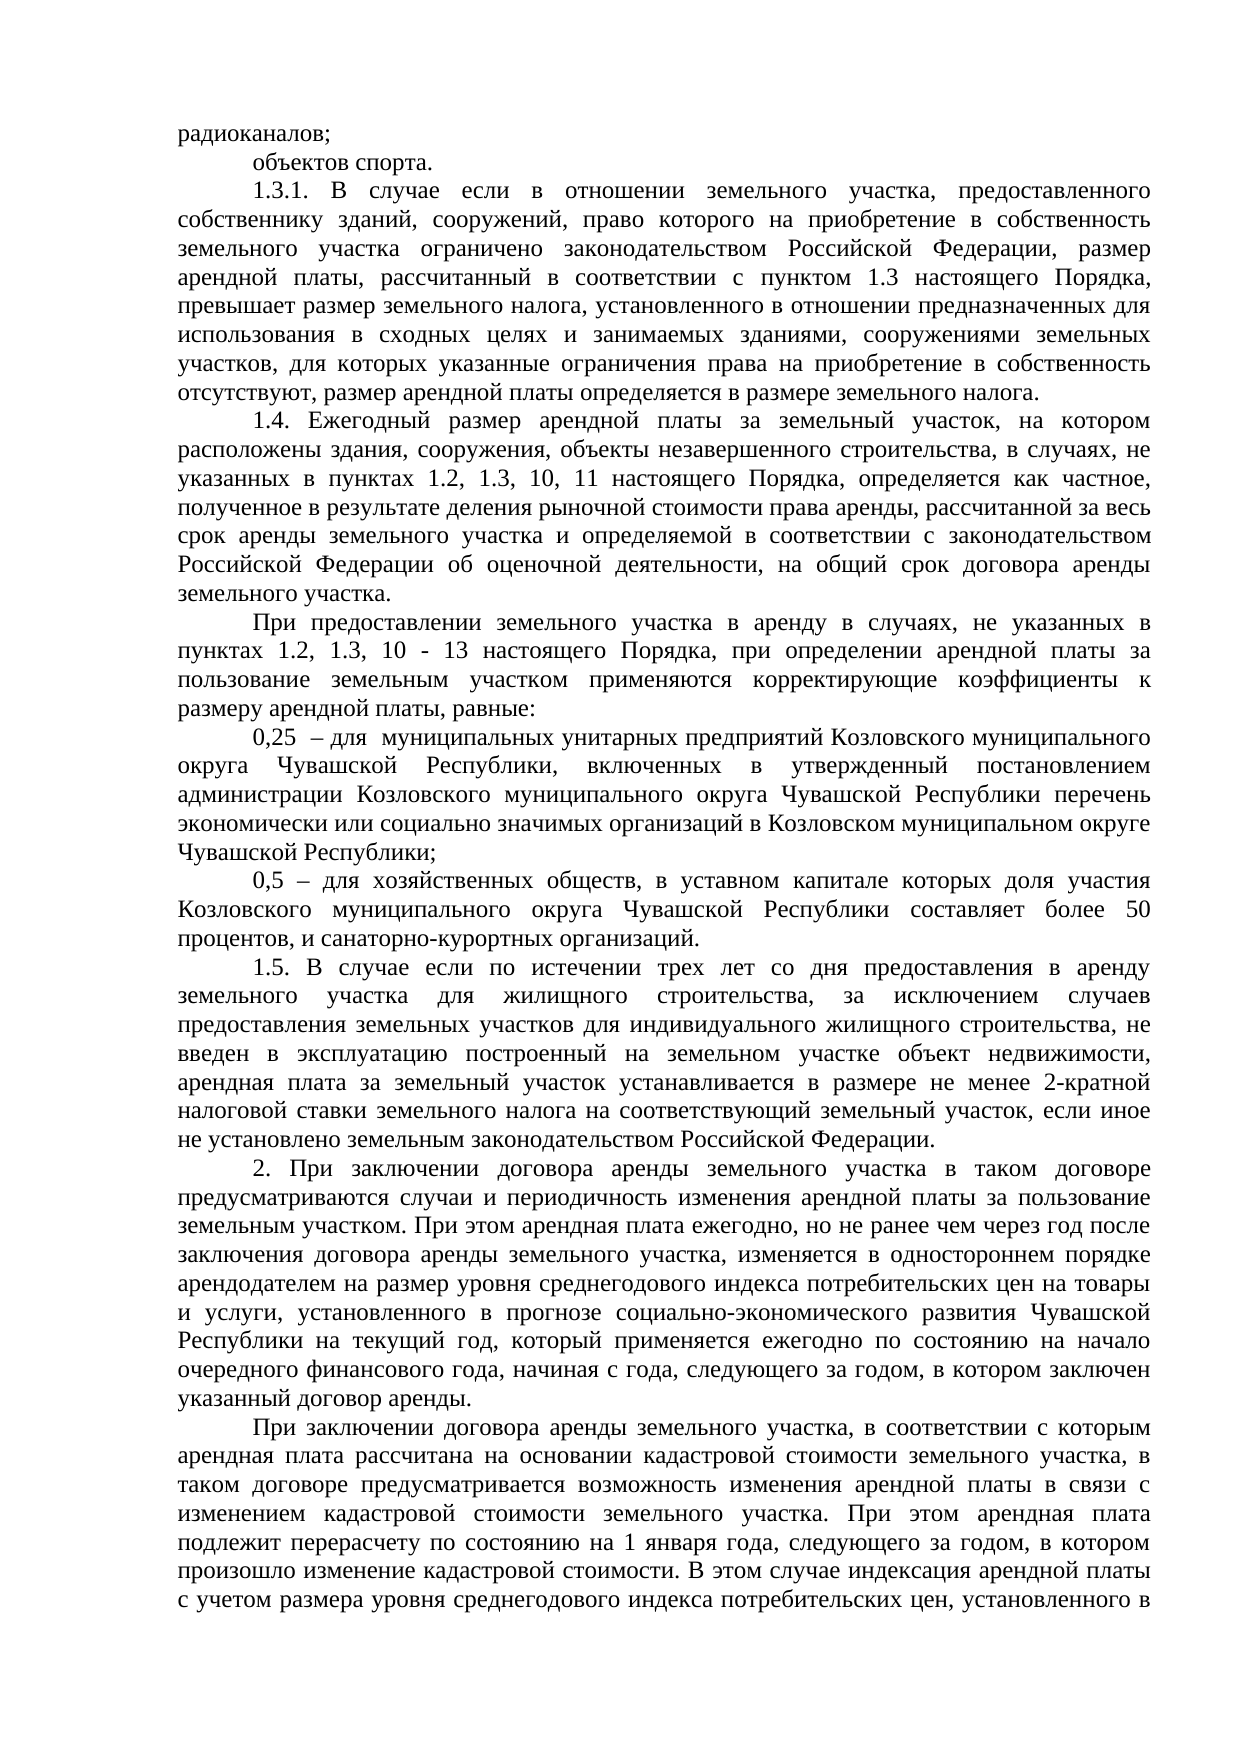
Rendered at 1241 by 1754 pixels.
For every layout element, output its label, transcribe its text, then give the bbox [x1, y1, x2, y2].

text 1.4. Ежегодный размер арендной платы за земельный участок, на котором расположены здания, сооружения, объекты незавершенного строительства, в случаях, не указанных в пунктах 1.2, 1.3, 10, 11 настоящего Порядка, определяется как частное, полученное в результате деления рыночной стоимости права аренды, рассчитанной за весь срок аренды земельного участка и определяемой в соответствии с законодательством Российской Федерации об оценочной деятельности, на общий срок договора аренды земельного участка. [177, 406, 1152, 607]
text 2. При заключении договора аренды земельного участка в таком договоре предусматриваются случаи и периодичность изменения арендной платы за пользование земельным участком. При этом арендная плата ежегодно, но не ранее чем через год после заключения договора аренды земельного участка, изменяется в одностороннем порядке арендодателем на размер уровня среднегодового индекса потребительских цен на товары и услуги, установленного в прогнозе социально-экономического развития Чувашской Республики на текущий год, который применяется ежегодно по состоянию на начало очередного финансового года, начиная с года, следующего за годом, в котором заключен указанный договор аренды. [177, 1153, 1152, 1412]
text 1.5. В случае если по истечении трех лет со дня предоставления в аренду земельного участка для жилищного строительства, за исключением случаев предоставления земельных участков для индивидуального жилищного строительства, не введен в эксплуатацию построенный на земельном участке объект недвижимости, арендная плата за земельный участок устанавливается в размере не менее 2-кратной налоговой ставки земельного налога на соответствующий земельный участок, если иное не установлено земельным законодательством Российской Федерации. [177, 952, 1152, 1153]
text 0,5 – для хозяйственных обществ, в уставном капитале которых доля участия Козловского муниципального округа Чувашской Республики составляет более 50 процентов, и санаторно-курортных организаций. [177, 866, 1152, 952]
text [177, 1412, 1152, 1613]
text 0,25 – для муниципальных унитарных предприятий Козловского муниципального округа Чувашской Республики, включенных в утвержденный постановлением администрации Козловского муниципального округа Чувашской Республики перечень экономически или социально значимых организаций в Козловском муниципальном округе Чувашской Республики; [177, 722, 1152, 866]
text При предоставлении земельного участка в аренду в случаях, не указанных в пунктах 1.2, 1.3, 10 - 13 настоящего Порядка, при определении арендной платы за пользование земельным участком применяются корректирующие коэффициенты к размеру арендной платы, равные: [177, 607, 1152, 722]
text объектов спорта. [177, 147, 1152, 176]
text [177, 118, 1152, 147]
text 1.3.1. В случае если в отношении земельного участка, предоставленного собственнику зданий, сооружений, право которого на приобретение в собственность земельного участка ограничено законодательством Российской Федерации, размер арендной платы, рассчитанный в соответствии с пунктом 1.3 настоящего Порядка, превышает размер земельного налога, установленного в отношении предназначенных для использования в сходных целях и занимаемых зданиями, сооружениями земельных участков, для которых указанные ограничения права на приобретение в собственность отсутствуют, размер арендной платы определяется в размере земельного налога. [177, 176, 1152, 406]
